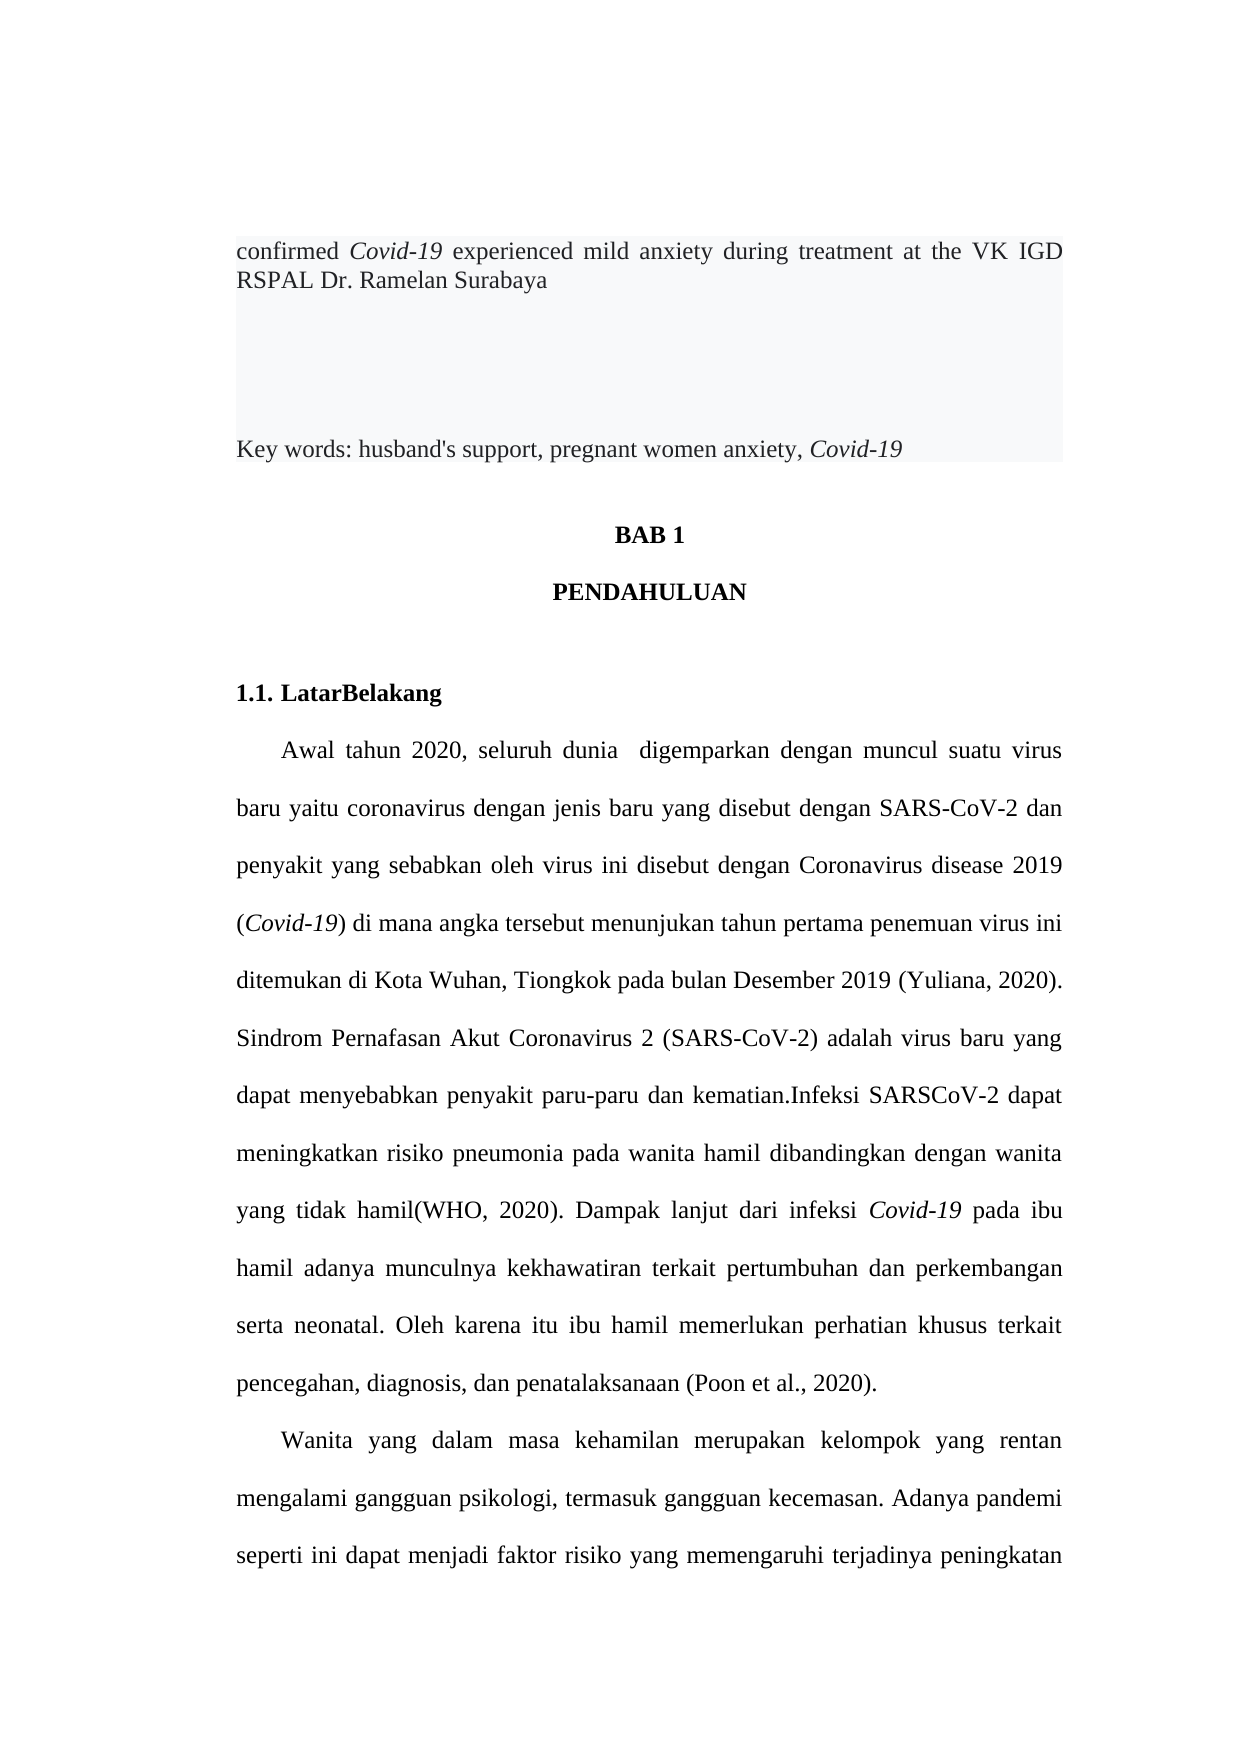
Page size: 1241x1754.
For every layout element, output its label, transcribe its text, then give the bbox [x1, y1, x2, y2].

text Key words: husband's support, pregnant women anxiety, Covid-19 [236, 406, 1063, 462]
text PENDAHULUAN [236, 577, 1063, 606]
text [236, 236, 1063, 294]
list LatarBelakang [236, 678, 1063, 707]
text BAB 1 [236, 520, 1063, 549]
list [236, 1426, 1063, 1569]
list Awal tahun 2020, seluruh dunia digemparkan dengan muncul suatu virus baru yaitu coronavirus dengan jenis baru yang disebut dengan SARS-CoV-2 dan penyakit yang sebabkan oleh virus ini disebut dengan Coronavirus disease 2019 (Covid-19) di mana angka tersebut menunjukan tahun pertama penemuan virus ini ditemukan di Kota Wuhan, Tiongkok pada bulan Desember 2019 (Yuliana, 2020). Sindrom Pernafasan Akut Coronavirus 2 (SARS-CoV-2) adalah virus baru yang dapat menyebabkan penyakit paru-paru dan kematian.Infeksi SARSCoV-2 dapat meningkatkan risiko pneumonia pada wanita hamil dibandingkan dengan wanita yang tidak hamil(WHO, 2020). Dampak lanjut dari infeksi Covid-19 pada ibu hamil adanya munculnya kekhawatiran terkait pertumbuhan dan perkembangan serta neonatal. Oleh karena itu ibu hamil memerlukan perhatian khusus terkait pencegahan, diagnosis, dan penatalaksanaan (Poon et al., 2020). [236, 736, 1063, 1397]
